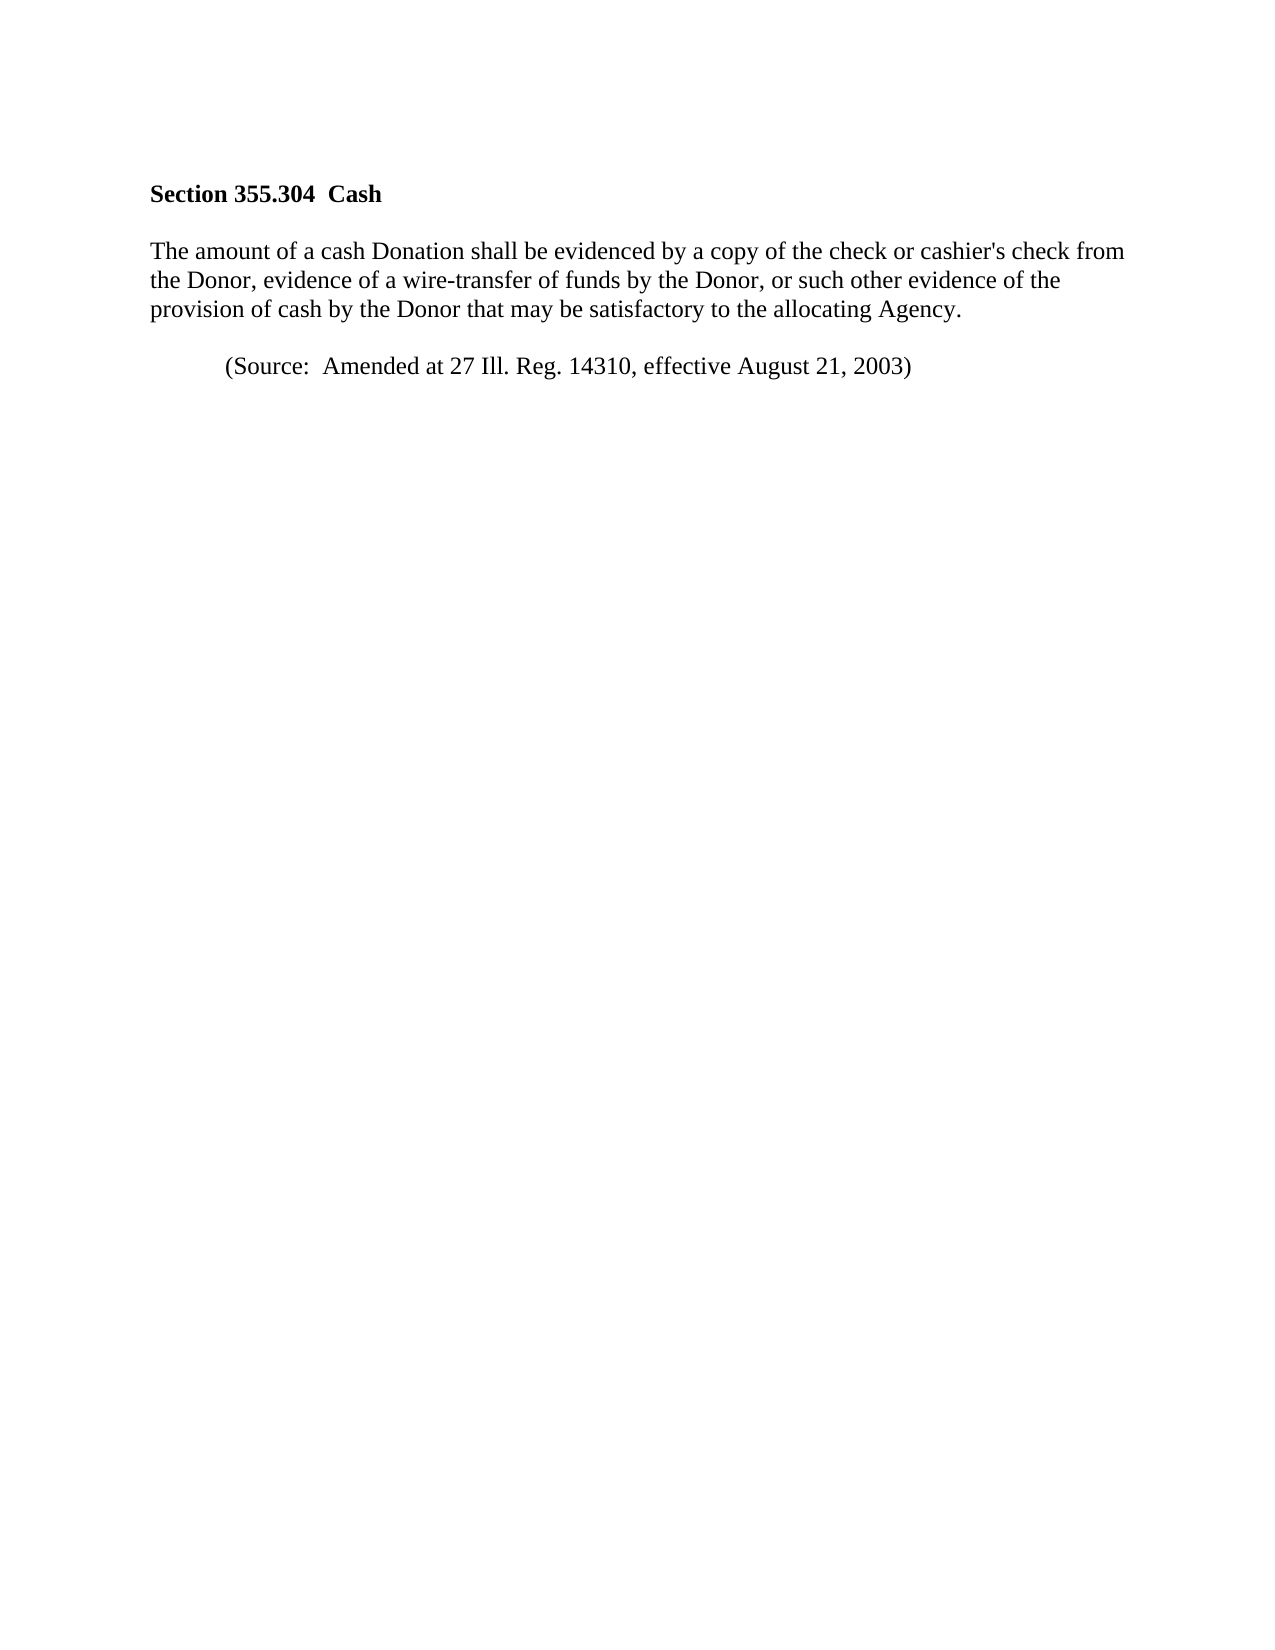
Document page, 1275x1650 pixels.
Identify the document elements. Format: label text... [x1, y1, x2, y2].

text (Source: Amended at 27 Ill. Reg. 14310, effective August 21, 2003) [150, 351, 1125, 380]
text Section 355.304 Cash [150, 179, 1125, 207]
text The amount of a cash Donation shall be evidenced by a copy of the check or cashier's check from the Donor, evidence of a wire-transfer of funds by the Donor, or such other evidence of the provision of cash by the Donor that may be satisfactory to the allocating Agency. [150, 236, 1125, 322]
